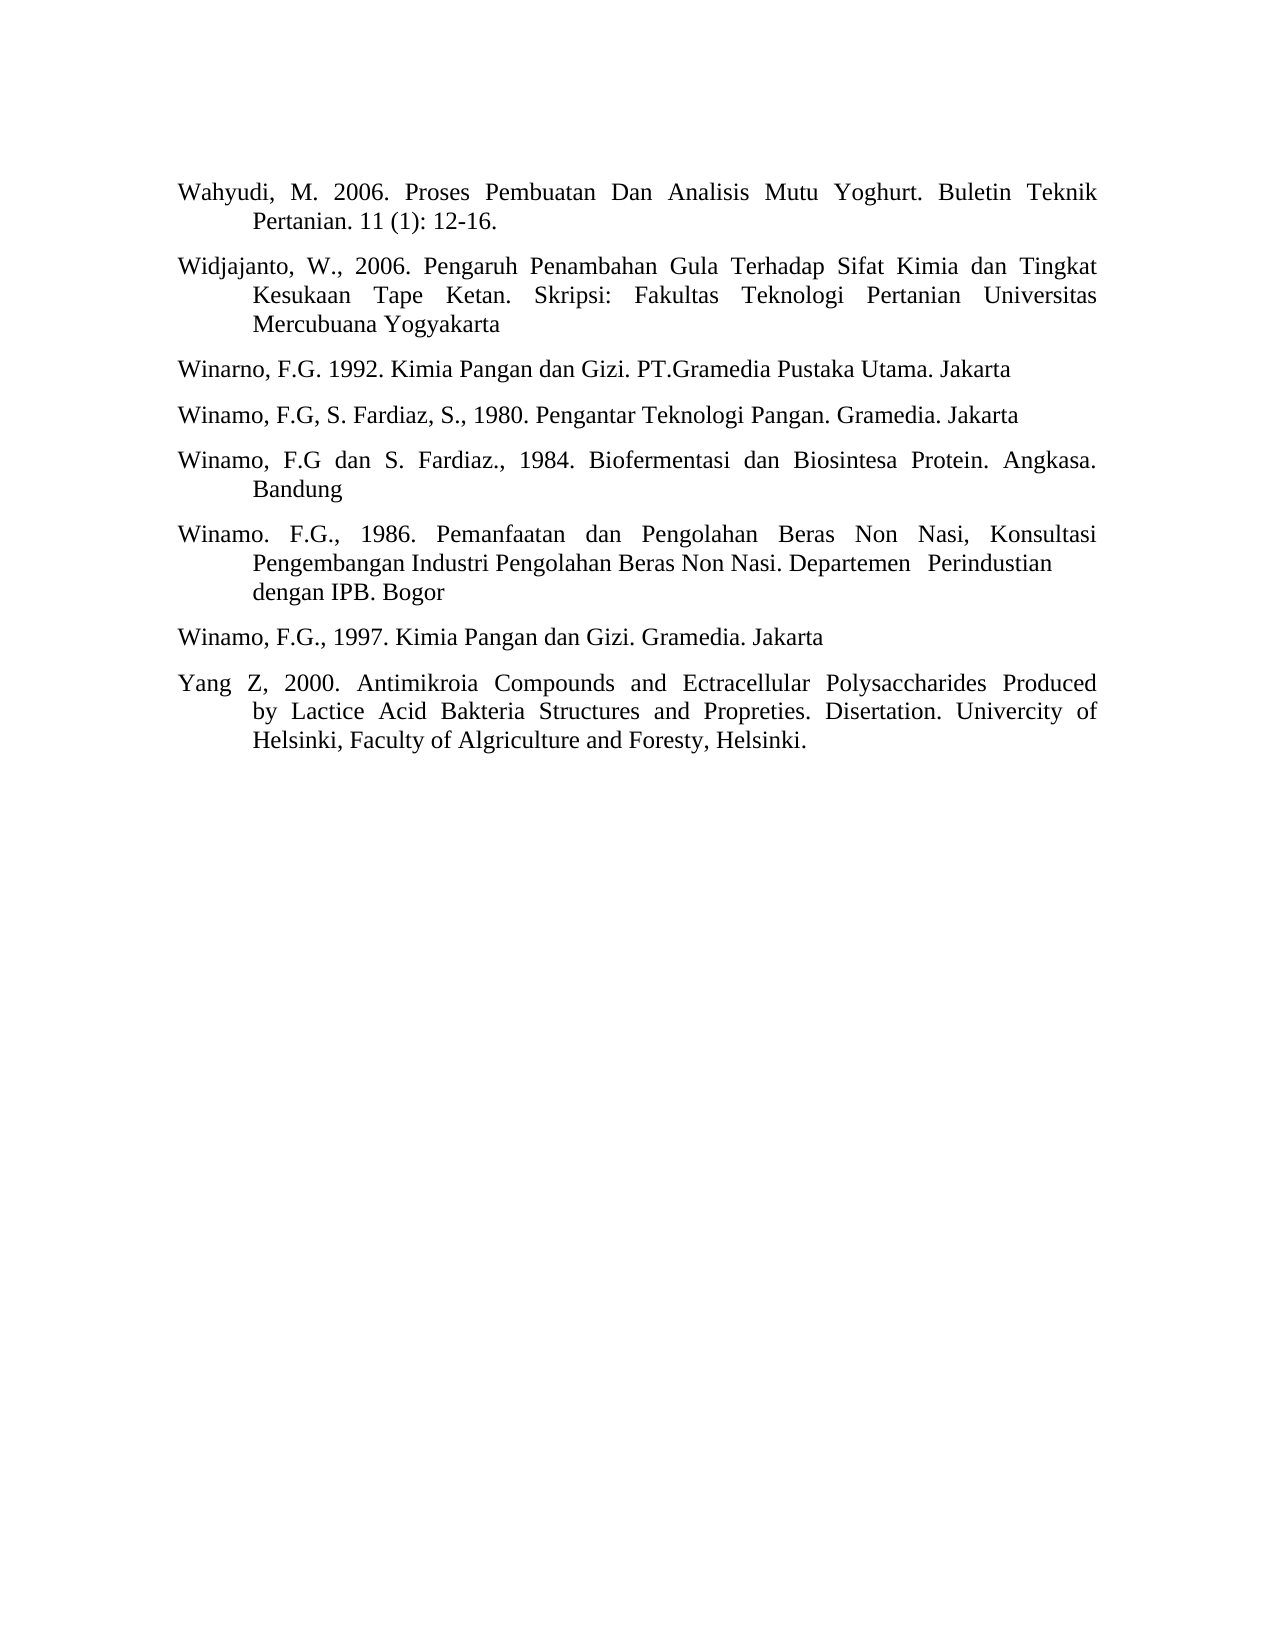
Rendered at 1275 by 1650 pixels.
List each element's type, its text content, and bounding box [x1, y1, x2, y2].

text Winamo, F.G dan S. Fardiaz., 1984. Biofermentasi dan Biosintesa Protein. Angkasa. Bandung [177, 445, 1098, 503]
text Wahyudi, M. 2006. Proses Pembuatan Dan Analisis Mutu Yoghurt. Buletin Teknik Pertanian. 11 (1): 12-16. [177, 177, 1098, 235]
text Winarno, F.G. 1992. Kimia Pangan dan Gizi. PT.Gramedia Pustaka Utama. Jakarta [177, 354, 1098, 383]
text Winamo. F.G., 1986. Pemanfaatan dan Pengolahan Beras Non Nasi, Konsultasi Pengembangan Industri Pengolahan Beras Non Nasi. Departemen Perindustian dengan IPB. Bogor [177, 519, 1098, 606]
text Winamo, F.G., 1997. Kimia Pangan dan Gizi. Gramedia. Jakarta [177, 622, 1098, 651]
text Widjajanto, W., 2006. Pengaruh Penambahan Gula Terhadap Sifat Kimia dan Tingkat Kesukaan Tape Ketan. Skripsi: Fakultas Teknologi Pertanian Universitas Mercubuana Yogyakarta [177, 251, 1098, 338]
text Winamo, F.G, S. Fardiaz, S., 1980. Pengantar Teknologi Pangan. Gramedia. Jakarta [177, 400, 1098, 428]
text Yang Z, 2000. Antimikroia Compounds and Ectracellular Polysaccharides Produced by Lactice Acid Bakteria Structures and Propreties. Disertation. Univercity of Helsinki, Faculty of Algriculture and Foresty, Helsinki. [177, 668, 1098, 754]
